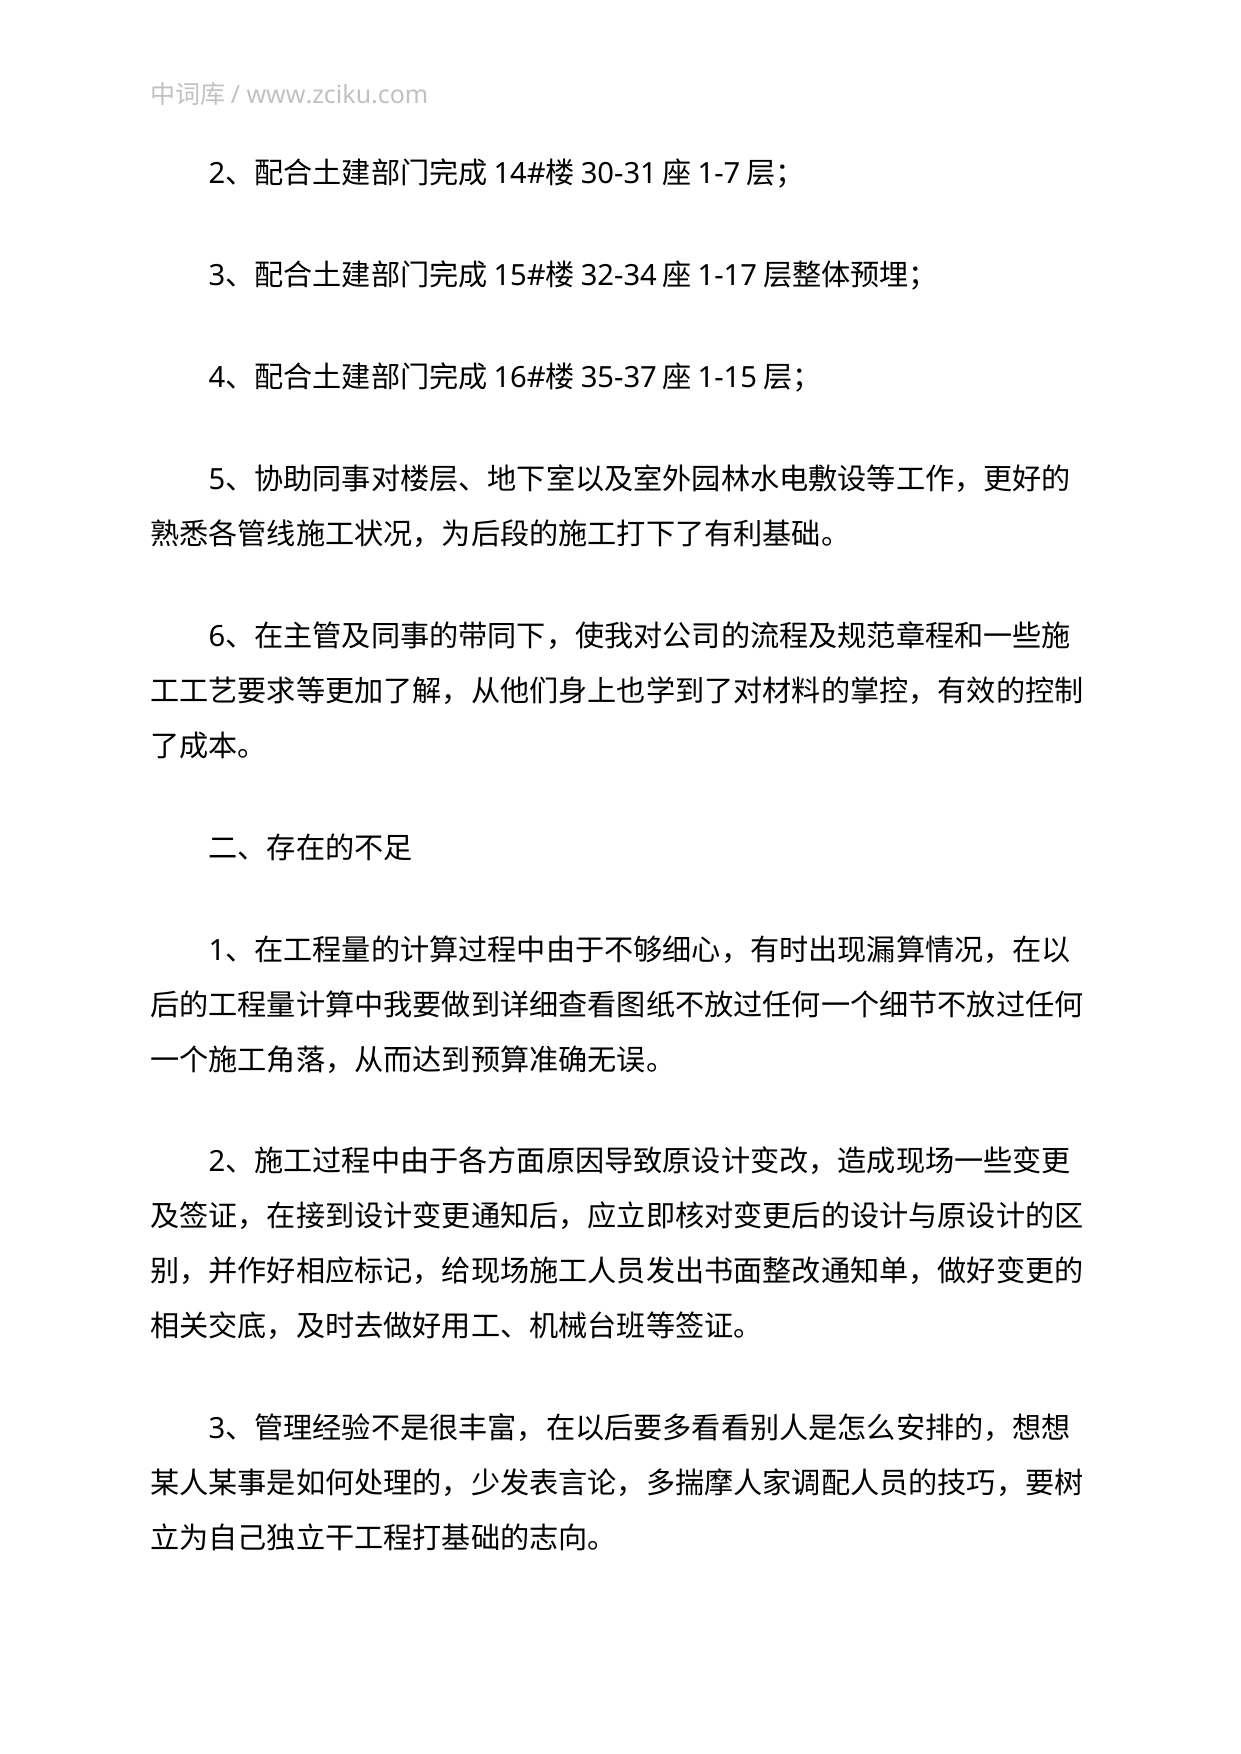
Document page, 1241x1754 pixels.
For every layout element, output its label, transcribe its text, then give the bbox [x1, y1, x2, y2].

text 二、存在的不足 [150, 824, 1090, 867]
text 2、施工过程中由于各方面原因导致原设计变改，造成现场一些变更及签证，在接到设计变更通知后，应立即核对变更后的设计与原设计的区别，并作好相应标记，给现场施工人员发出书面整改通知单，做好变更的相关交底，及时去做好用工、机械台班等签证。 [150, 1138, 1090, 1345]
text 5、协助同事对楼层、地下室以及室外园林水电敷设等工作，更好的熟悉各管线施工状况，为后段的施工打下了有利基础。 [150, 456, 1090, 553]
text 3、配合土建部门完成15#楼32-34座1-17层整体预埋； [150, 252, 1090, 294]
text 3、管理经验不是很丰富，在以后要多看看别人是怎么安排的，想想某人某事是如何处理的，少发表言论，多揣摩人家调配人员的技巧，要树立为自己独立干工程打基础的志向。 [150, 1404, 1090, 1557]
text 4、配合土建部门完成16#楼35-37座1-15层； [150, 354, 1090, 396]
text 6、在主管及同事的带同下，使我对公司的流程及规范章程和一些施工工艺要求等更加了解，从他们身上也学到了对材料的掌控，有效的控制了成本。 [150, 613, 1090, 765]
text 1、在工程量的计算过程中由于不够细心，有时出现漏算情况，在以后的工程量计算中我要做到详细查看图纸不放过任何一个细节不放过任何一个施工角落，从而达到预算准确无误。 [150, 926, 1090, 1078]
text 2、配合土建部门完成14#楼30-31座1-7层； [150, 150, 1090, 192]
